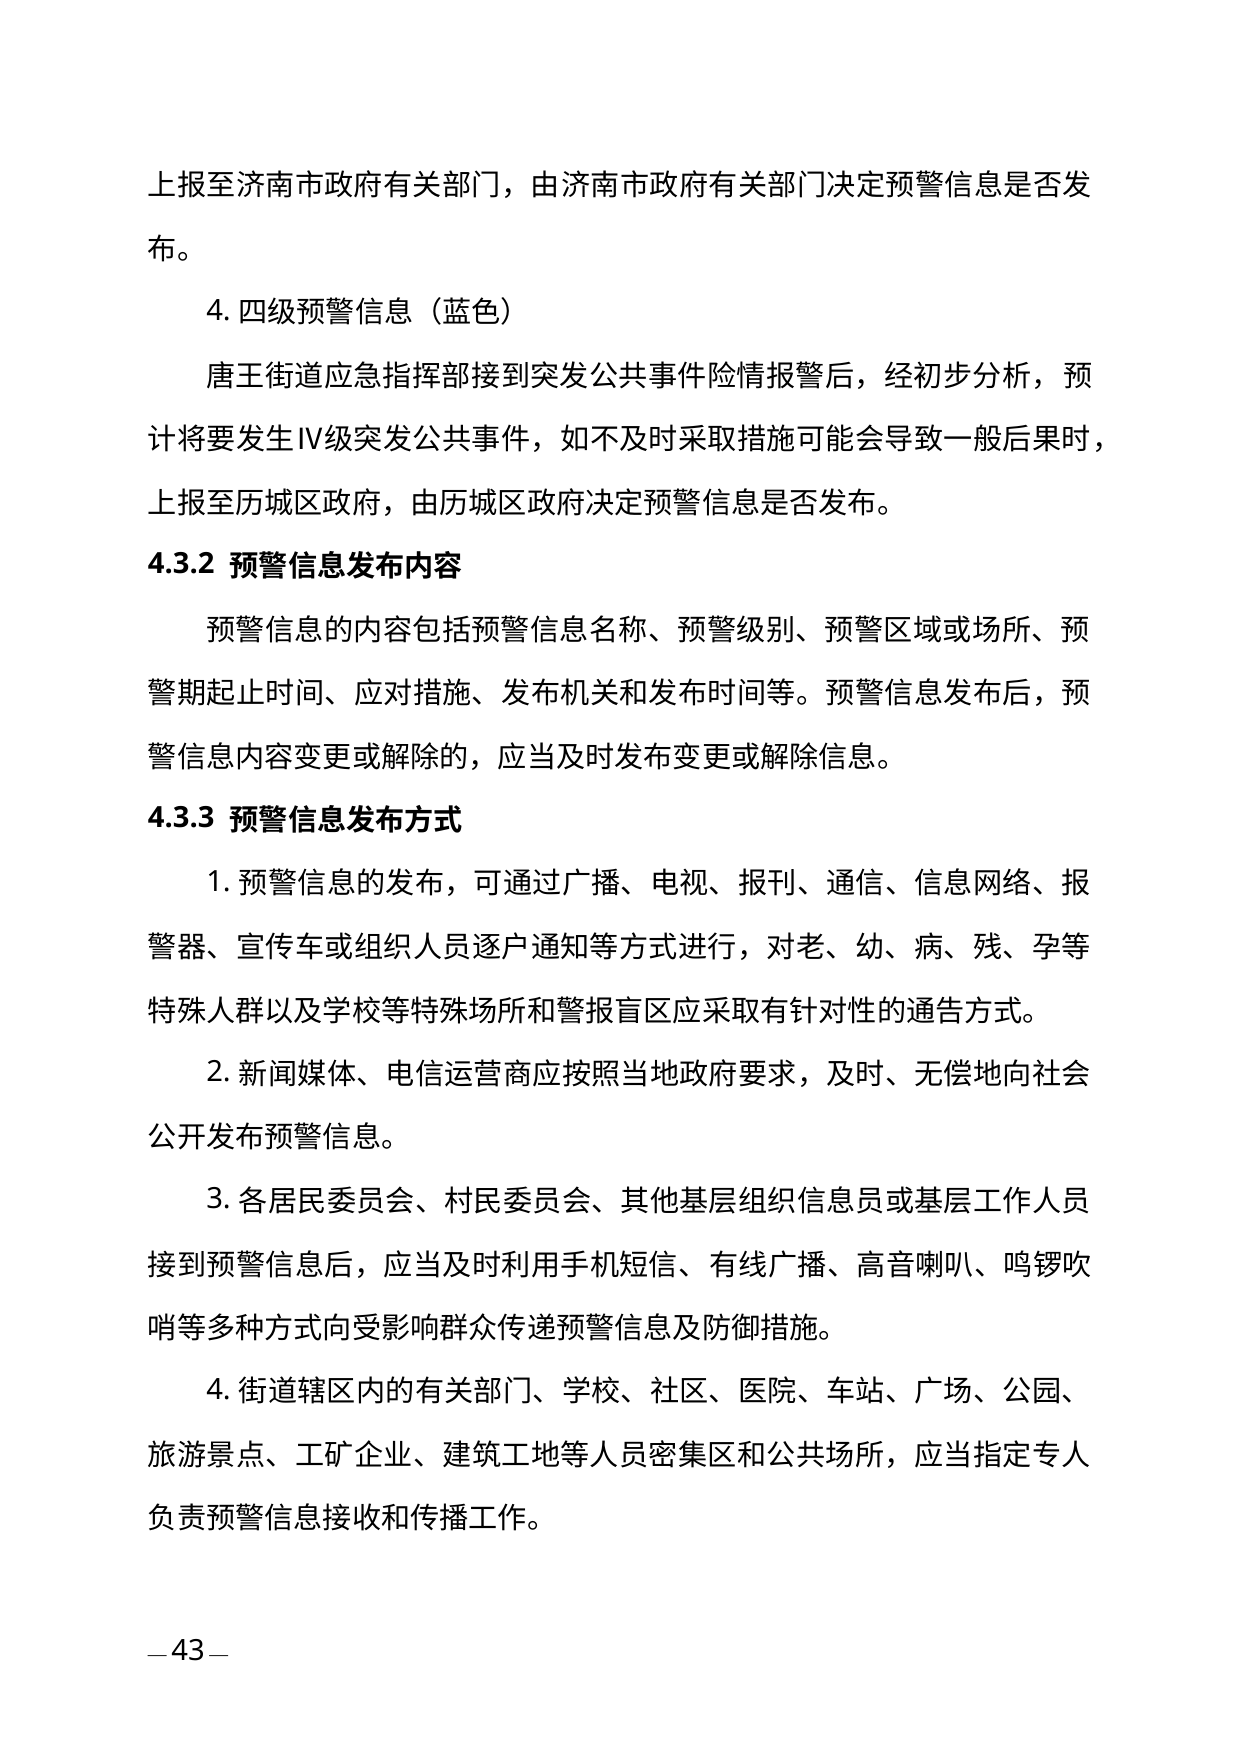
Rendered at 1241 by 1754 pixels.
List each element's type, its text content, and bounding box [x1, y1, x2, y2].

text 2. 新闻媒体、电信运营商应按照当地政府要求，及时、无偿地向社会公开发布预警信息。 [148, 1051, 1092, 1156]
text 1. 预警信息的发布，可通过广播、电视、报刊、通信、信息网络、报警器、宣传车或组织人员逐户通知等方式进行，对老、幼、病、残、孕等特殊人群以及学校等特殊场所和警报盲区应采取有针对性的通告方式。 [148, 860, 1092, 1029]
subtitle 4.3.2 预警信息发布内容 [148, 543, 1092, 585]
text 4. 四级预警信息（蓝色） [148, 289, 1092, 331]
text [148, 162, 1092, 268]
subtitle 4.3.3 预警信息发布方式 [148, 797, 1092, 839]
text 3. 各居民委员会、村民委员会、其他基层组织信息员或基层工作人员接到预警信息后，应当及时利用手机短信、有线广播、高音喇叭、鸣锣吹哨等多种方式向受影响群众传递预警信息及防御措施。 [148, 1177, 1092, 1347]
text 预警信息的内容包括预警信息名称、预警级别、预警区域或场所、预警期起止时间、应对措施、发布机关和发布时间等。预警信息发布后，预警信息内容变更或解除的，应当及时发布变更或解除信息。 [148, 606, 1092, 775]
text 4. 街道辖区内的有关部门、学校、社区、医院、车站、广场、公园、旅游景点、工矿企业、建筑工地等人员密集区和公共场所，应当指定专人负责预警信息接收和传播工作。 [148, 1368, 1092, 1537]
text 唐王街道应急指挥部接到突发公共事件险情报警后，经初步分析，预计将要发生Ⅳ级突发公共事件，如不及时采取措施可能会导致一般后果时，上报至历城区政府，由历城区政府决定预警信息是否发布。 [148, 352, 1092, 522]
